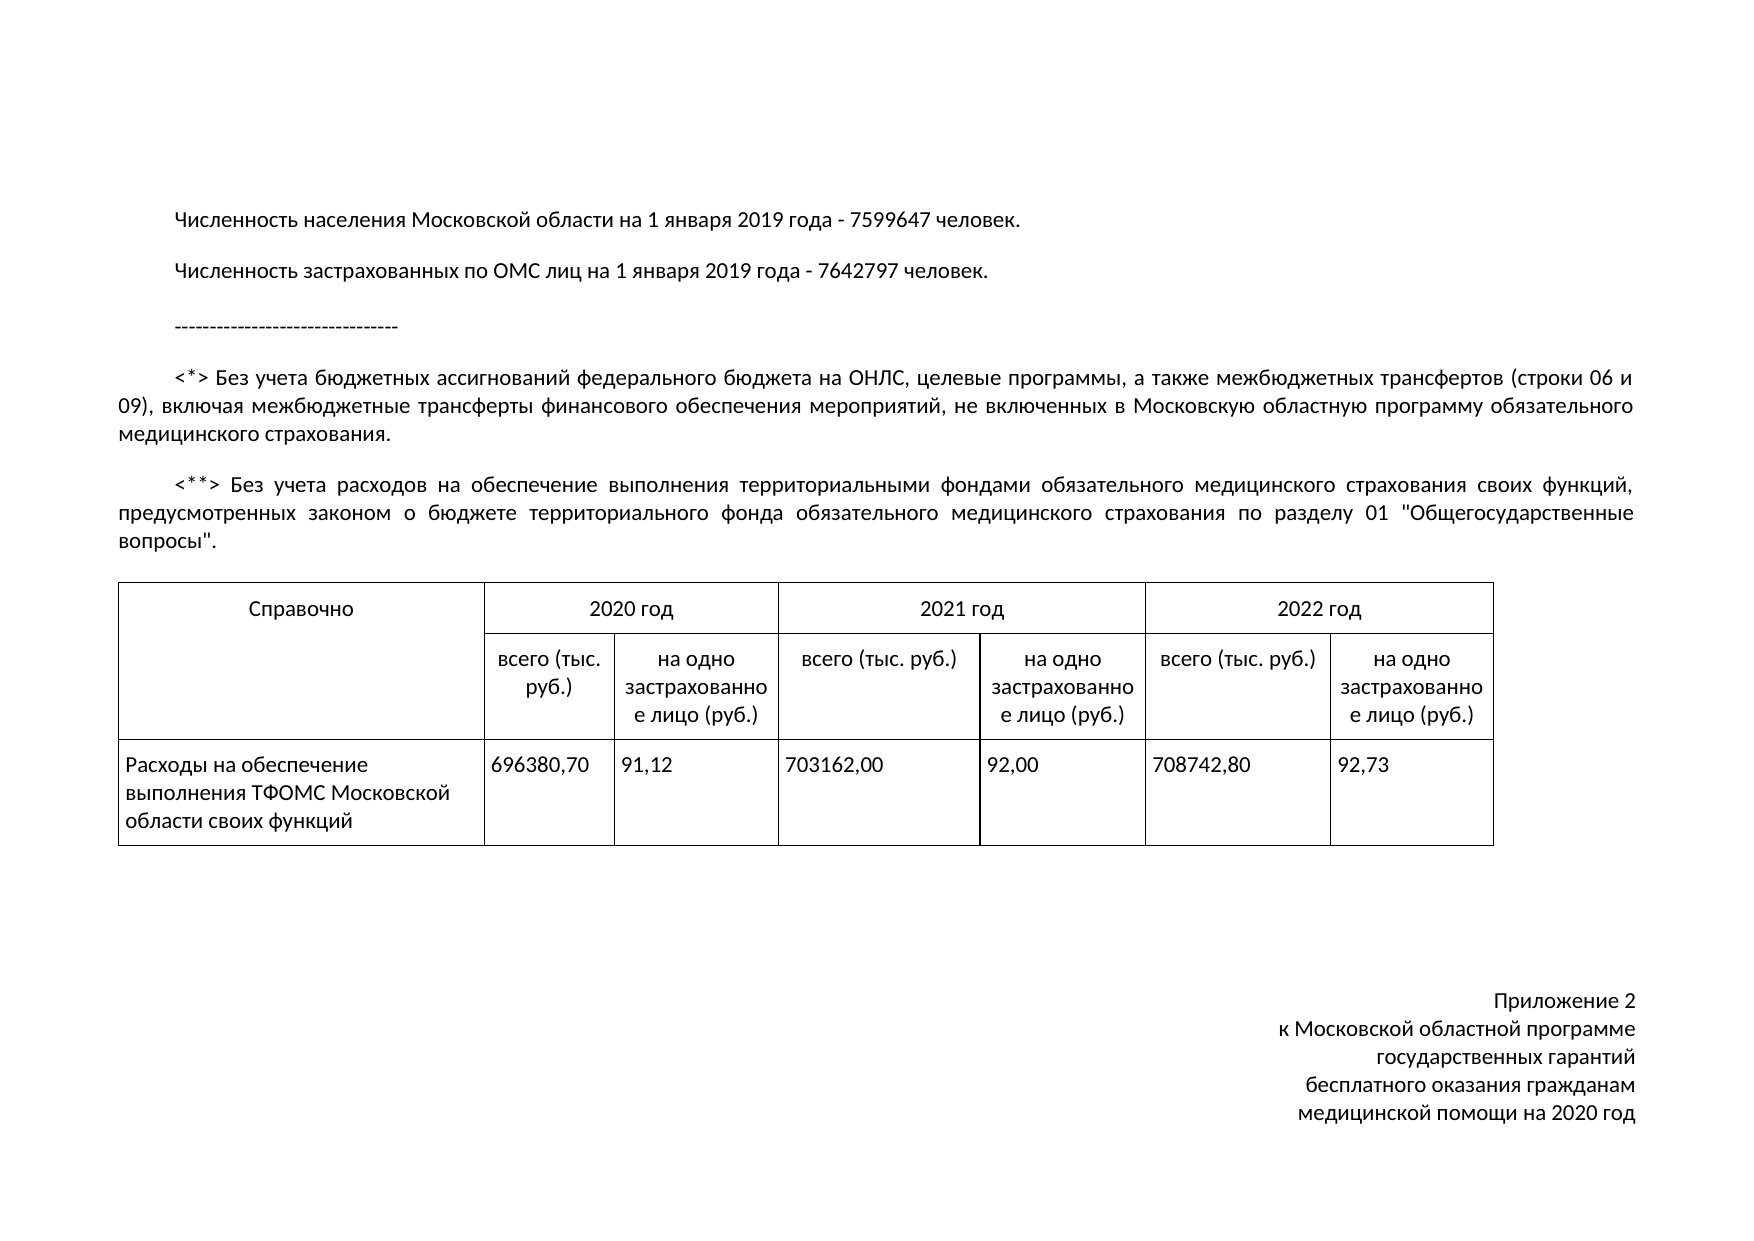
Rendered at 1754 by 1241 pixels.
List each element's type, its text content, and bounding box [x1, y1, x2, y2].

table_cell 708742,80 [1146, 740, 1330, 845]
table_cell 92,73 [1331, 740, 1493, 845]
table_header 2020 год [485, 583, 778, 632]
text Приложение 2 [118, 986, 1636, 1014]
table_header 2021 год [779, 583, 1145, 632]
text государственных гарантий [118, 1042, 1636, 1070]
table_cell всего (тыс. руб.) [779, 634, 979, 739]
table_cell 92,00 [981, 740, 1145, 845]
table_cell Расходы на обеспечение выполнения ТФОМС Московской области своих функций [119, 740, 484, 845]
text бесплатного оказания гражданам [118, 1070, 1636, 1098]
text к Московской областной программе [118, 1014, 1636, 1042]
text <**> Без учета расходов на обеспечение выполнения территориальными фондами обязательного медицинского страхования своих функций, предусмотренных законом о бюджете территориального фонда обязательного медицинского страхования по разделу 01 "Общегосударственные вопросы". [118, 470, 1636, 554]
text -------------------------------- [118, 312, 1636, 340]
table_cell всего (тыс. руб.) [1146, 634, 1330, 739]
table_cell 91,12 [615, 740, 778, 845]
text Численность застрахованных по ОМС лиц на 1 января 2019 года - 7642797 человек. [118, 256, 1636, 284]
table_cell на одно застрахованное лицо (руб.) [981, 634, 1145, 739]
table_cell 696380,70 [485, 740, 614, 845]
table_header Справочно [119, 583, 484, 739]
table_cell всего (тыс. руб.) [485, 634, 614, 739]
text Численность населения Московской области на 1 января 2019 года - 7599647 человек. [118, 205, 1636, 233]
text <*> Без учета бюджетных ассигнований федерального бюджета на ОНЛС, целевые программы, а также межбюджетных трансфертов (строки 06 и 09), включая межбюджетные трансферты финансового обеспечения мероприятий, не включенных в Московскую областную программу обязательного медицинского страхования. [118, 363, 1636, 447]
table_header 2022 год [1146, 583, 1493, 632]
table_cell на одно застрахованное лицо (руб.) [615, 634, 778, 739]
text медицинской помощи на 2020 год [118, 1098, 1636, 1126]
table_cell 703162,00 [779, 740, 979, 845]
table_cell на одно застрахованное лицо (руб.) [1331, 634, 1493, 739]
